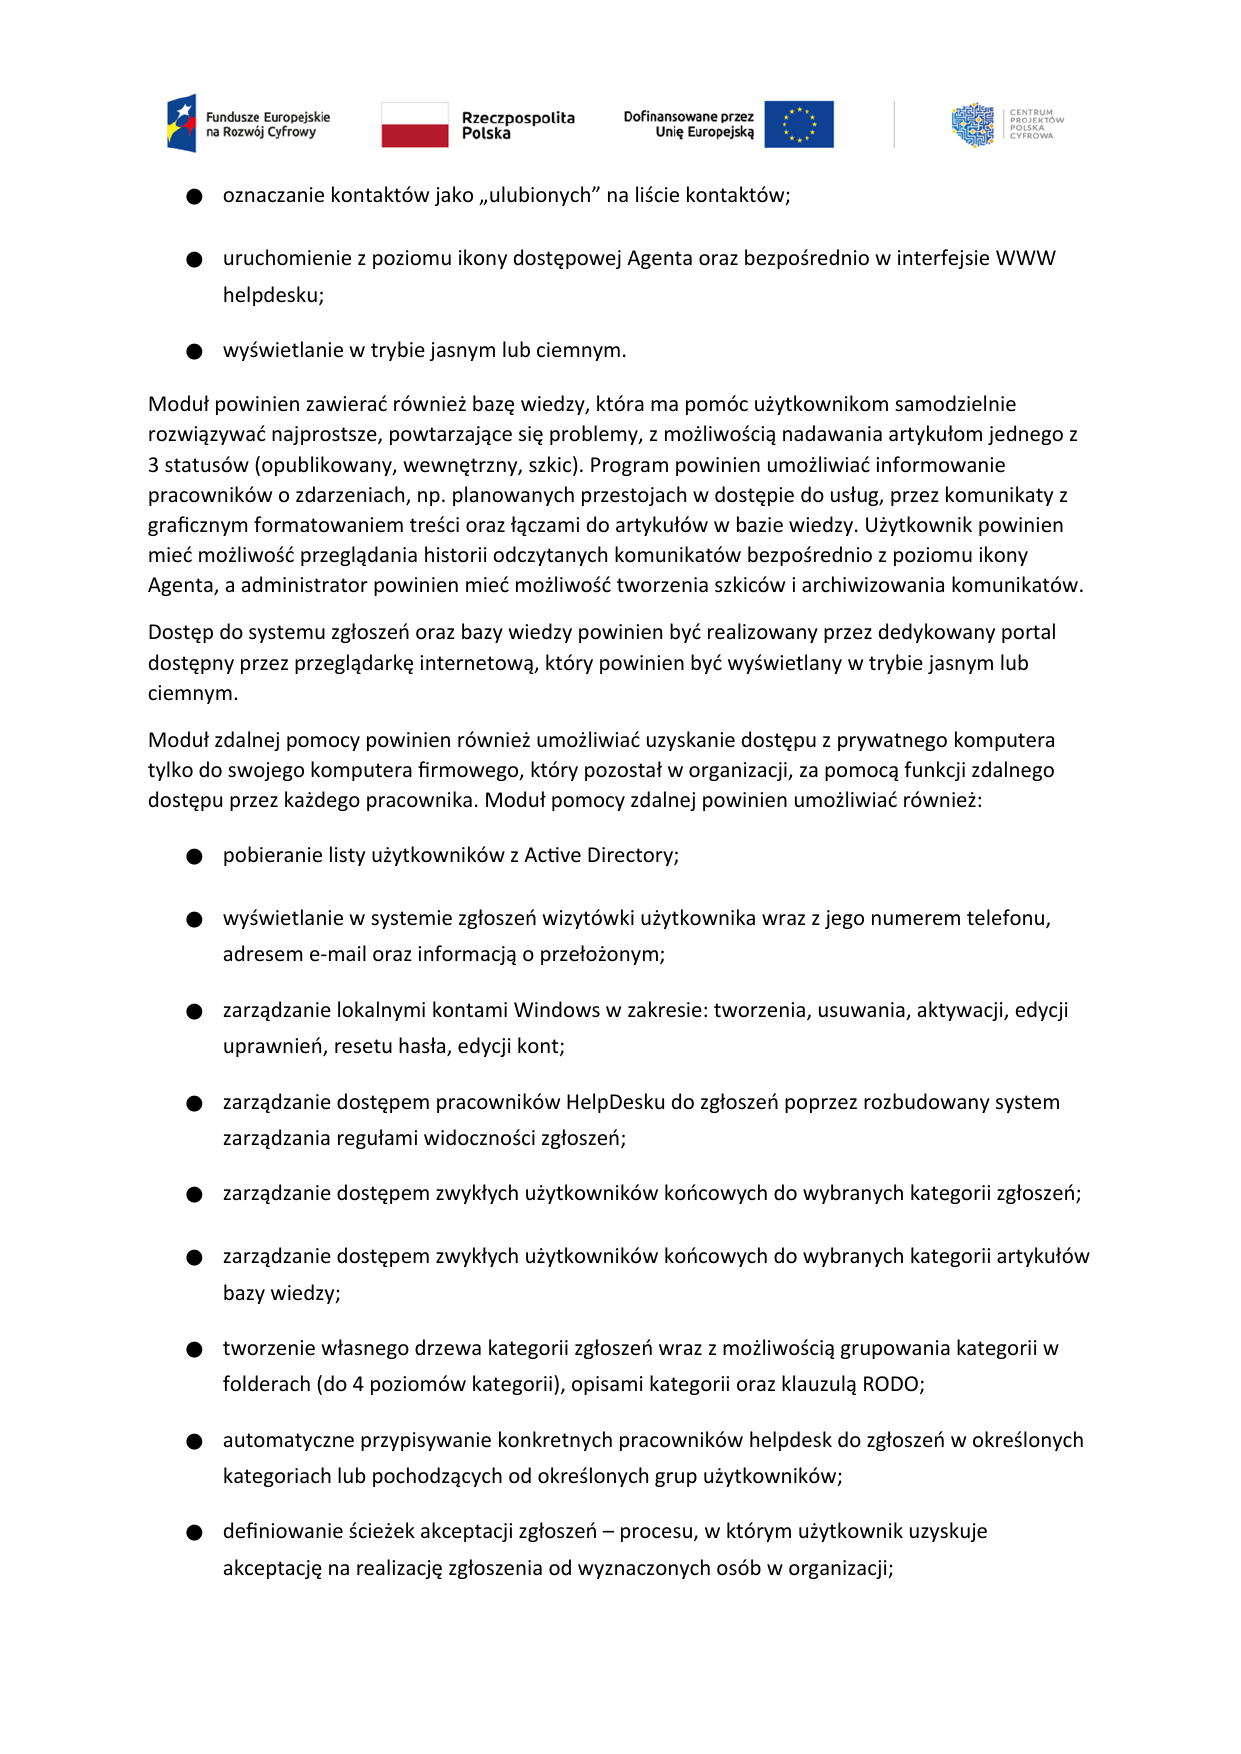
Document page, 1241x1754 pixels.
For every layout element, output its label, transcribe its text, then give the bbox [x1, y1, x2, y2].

list zarządzanie dostępem zwykłych użytkowników końcowych do wybranych kategorii zgłoszeń; [185, 1170, 1093, 1213]
list zarządzanie dostępem pracowników HelpDesku do zgłoszeń poprzez rozbudowany system zarządzania regułami widoczności zgłoszeń; [185, 1078, 1093, 1151]
list automatyczne przypisywanie konkretnych pracowników helpdesk do zgłoszeń w określonych kategoriach lub pochodzących od określonych grup użytkowników; [185, 1416, 1093, 1489]
list definiowanie ścieżek akceptacji zgłoszeń – procesu, w którym użytkownik uzyskuje akceptację na realizację zgłoszenia od wyznaczonych osób w organizacji; [185, 1508, 1093, 1581]
text Moduł zdalnej pomocy powinien również umożliwiać uzyskanie dostępu z prywatnego komputera tylko do swojego komputera firmowego, który pozostał w organizacji, za pomocą funkcji zdalnego dostępu przez każdego pracownika. Moduł pomocy zdalnej powinien umożliwiać również: [148, 725, 1093, 813]
text Moduł powinien zawierać również bazę wiedzy, która ma pomóc użytkownikom samodzielnie rozwiązywać najprostsze, powtarzające się problemy, z możliwością nadawania artykułom jednego z 3 statusów (opublikowany, wewnętrzny, szkic). Program powinien umożliwiać informowanie pracowników o zdarzeniach, np. planowanych przestojach w dostępie do usług, przez komunikaty z graficznym formatowaniem treści oraz łączami do artykułów w bazie wiedzy. Użytkownik powinien mieć możliwość przeglądania historii odczytanych komunikatów bezpośrednio z poziomu ikony Agenta, a administrator powinien mieć możliwość tworzenia szkiców i archiwizowania komunikatów. [148, 389, 1093, 598]
list oznaczanie kontaktów jako „ulubionych” na liście kontaktów; [185, 172, 1093, 215]
picture [147, 73, 1093, 172]
list zarządzanie dostępem zwykłych użytkowników końcowych do wybranych kategorii artykułów bazy wiedzy; [185, 1233, 1093, 1306]
list wyświetlanie w systemie zgłoszeń wizytówki użytkownika wraz z jego numerem telefonu, adresem e-mail oraz informacją o przełożonym; [185, 895, 1093, 968]
list tworzenie własnego drzewa kategorii zgłoszeń wraz z możliwością grupowania kategorii w folderach (do 4 poziomów kategorii), opisami kategorii oraz klauzulą RODO; [185, 1324, 1093, 1397]
list zarządzanie lokalnymi kontami Windows w zakresie: tworzenia, usuwania, aktywacji, edycji uprawnień, resetu hasła, edycji kont; [185, 986, 1093, 1059]
list pobieranie listy użytkowników z Active Directory; [185, 832, 1093, 875]
list wyświetlanie w trybie jasnym lub ciemnym. [185, 327, 1093, 369]
text Dostęp do systemu zgłoszeń oraz bazy wiedzy powinien być realizowany przez dedykowany portal dostępny przez przeglądarkę internetową, który powinien być wyświetlany w trybie jasnym lub ciemnym. [148, 617, 1093, 706]
list uruchomienie z poziomu ikony dostępowej Agenta oraz bezpośrednio w interfejsie WWW helpdesku; [185, 235, 1093, 308]
